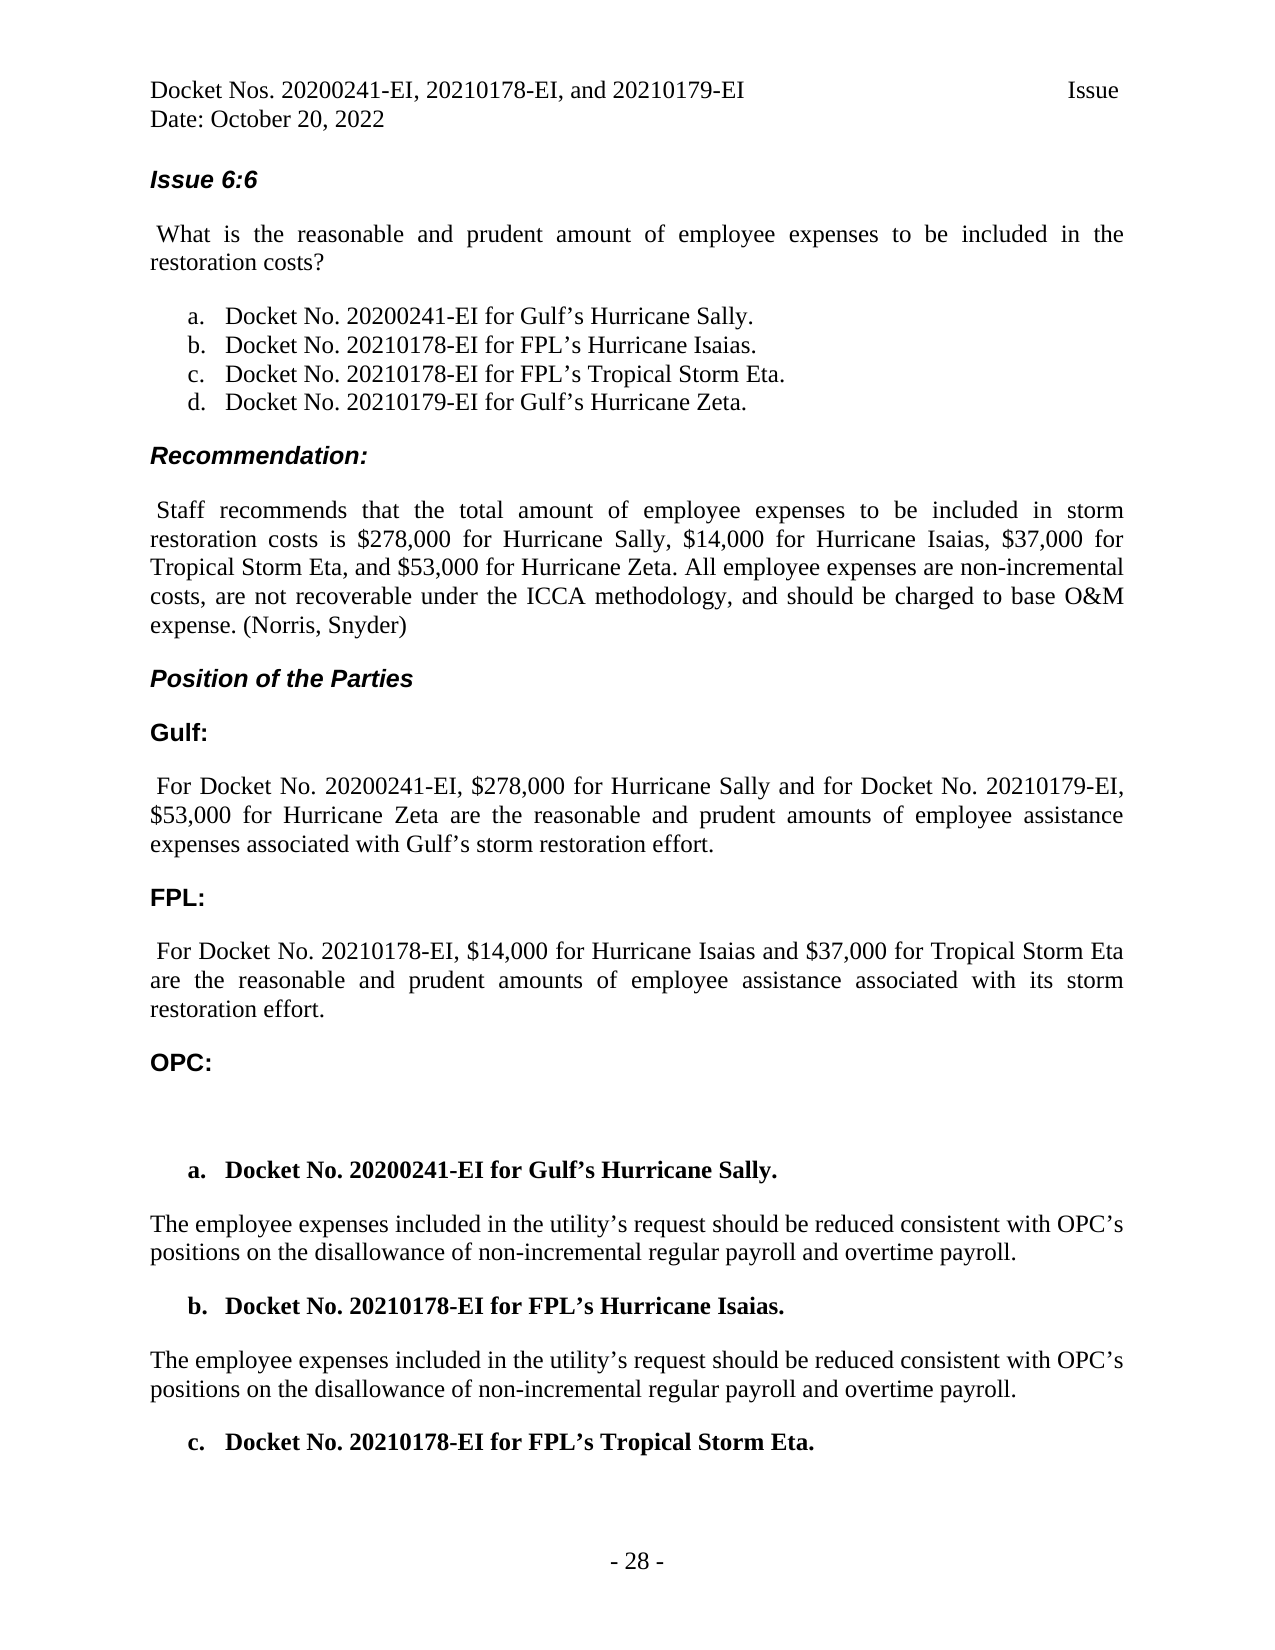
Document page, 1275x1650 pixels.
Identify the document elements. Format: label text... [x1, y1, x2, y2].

list Docket No. 20210178-EI for FPL’s Tropical Storm Eta. [187, 1427, 1125, 1456]
text Staff recommends that the total amount of employee expenses to be included in storm restoration costs is $278,000 for Hurricane Sally, $14,000 for Hurricane Isaias, $37,000 for Tropical Storm Eta, and $53,000 for Hurricane Zeta. All employee expenses are non-incremental costs, are not recoverable under the ICCA methodology, and should be charged to base O&M expense. (Norris, Snyder) [150, 495, 1125, 639]
list Docket No. 20210178-EI for FPL’s Hurricane Isaias. [187, 1291, 1125, 1320]
list Docket No. 20200241-EI for Gulf’s Hurricane Sally. [187, 1155, 1125, 1184]
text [150, 1345, 1125, 1402]
subtitle Position of the Parties [150, 664, 1125, 692]
text For Docket No. 20200241-EI, $278,000 for Hurricane Sally and for Docket No. 20210179-EI, $53,000 for Hurricane Zeta are the reasonable and prudent amounts of employee assistance expenses associated with Gulf’s storm restoration effort. [150, 771, 1125, 857]
text FPL: [150, 882, 1125, 911]
text For Docket No. 20210178-EI, $14,000 for Hurricane Isaias and $37,000 for Tropical Storm Eta are the reasonable and prudent amounts of employee assistance associated with its storm restoration effort. [150, 936, 1125, 1022]
subtitle Issue 6: [150, 165, 1125, 194]
list Docket No. 20200241-EI for Gulf’s Hurricane Sally. [187, 301, 1125, 330]
list Docket No. 20210179-EI for Gulf’s Hurricane Zeta. [187, 387, 1125, 416]
text Gulf: [150, 717, 1125, 746]
list Docket No. 20210178-EI for FPL’s Tropical Storm Eta. [187, 359, 1125, 387]
text What is the reasonable and prudent amount of employee expenses to be included in the restoration costs? [150, 219, 1125, 276]
text OPC: [150, 1047, 1125, 1076]
list Docket No. 20210178-EI for FPL’s Hurricane Isaias. [187, 330, 1125, 359]
subtitle Recommendation: [150, 441, 1125, 470]
